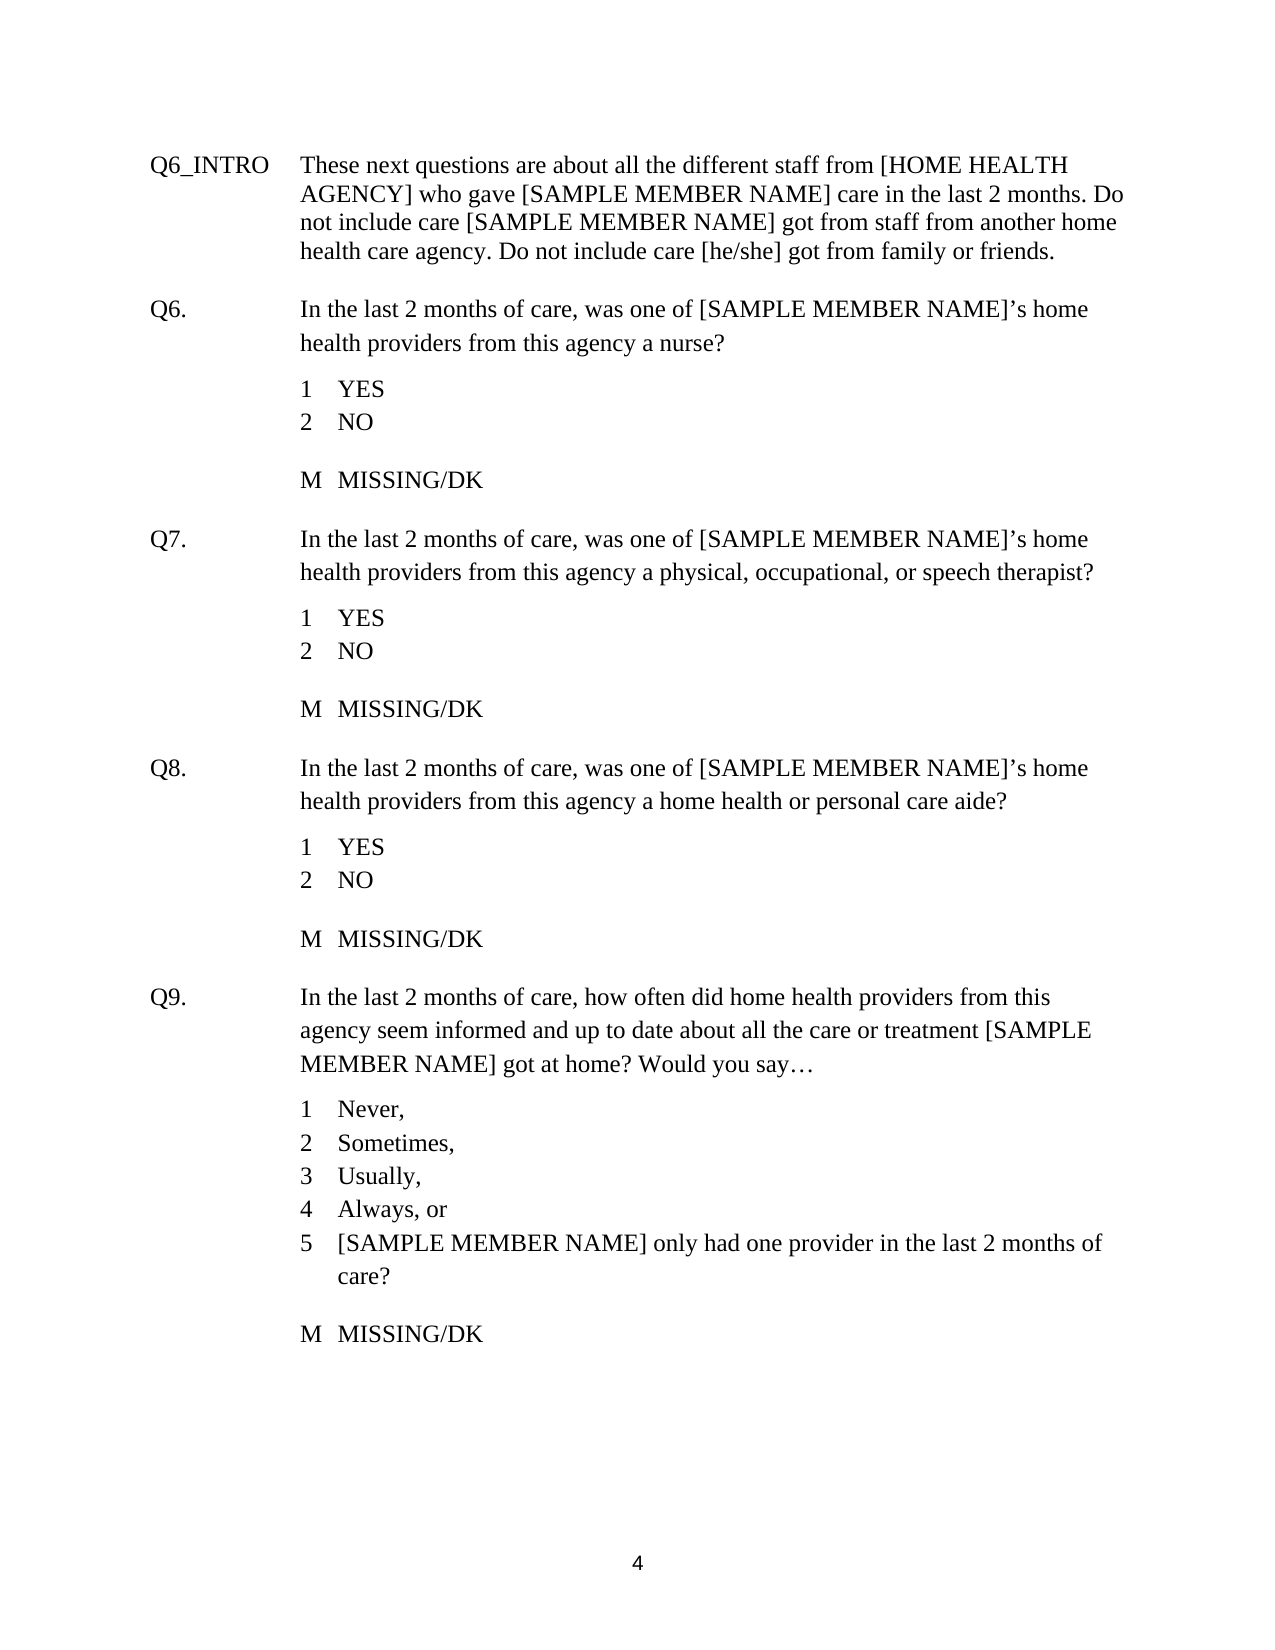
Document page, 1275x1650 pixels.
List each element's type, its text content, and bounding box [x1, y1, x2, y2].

list In the last 2 months of care, was one of [SAMPLE MEMBER NAME]’s home health providers from this agency a physical, occupational, or speech therapist? [150, 519, 1125, 586]
list Sometimes, [300, 1123, 1125, 1157]
list NO [300, 861, 1125, 894]
list In the last 2 months of care, how often did home health providers from this agency seem informed and up to date about all the care or treatment [SAMPLE MEMBER NAME] got at home? Would you say… [150, 977, 1125, 1077]
list M MISSING/DK [300, 1315, 1125, 1348]
list M MISSING/DK [300, 919, 1125, 952]
list In the last 2 months of care, was one of [SAMPLE MEMBER NAME]’s home health providers from this agency a home health or personal care aide? [150, 748, 1125, 815]
list M MISSING/DK [300, 461, 1125, 494]
list [SAMPLE MEMBER NAME] only had one provider in the last 2 months of care? [300, 1223, 1125, 1290]
list In the last 2 months of care, was one of [SAMPLE MEMBER NAME]’s home health providers from this agency a nurse? [150, 290, 1125, 357]
list YES [300, 598, 1125, 632]
list Never, [300, 1090, 1125, 1123]
list YES [300, 369, 1125, 402]
list YES [300, 827, 1125, 861]
list NO [300, 632, 1125, 665]
list Always, or [300, 1190, 1125, 1223]
list M MISSING/DK [300, 690, 1125, 723]
list Usually, [300, 1157, 1125, 1190]
list NO [300, 402, 1125, 436]
text Q6_INTRO These next questions are about all the different staff from [HOME HEALTH AGENCY] who gave [SAMPLE MEMBER NAME] care in the last 2 months. Do not include care [SAMPLE MEMBER NAME] got from staff from another home health care agency. Do not include care [he/she] got from family or friends. [150, 150, 1125, 265]
